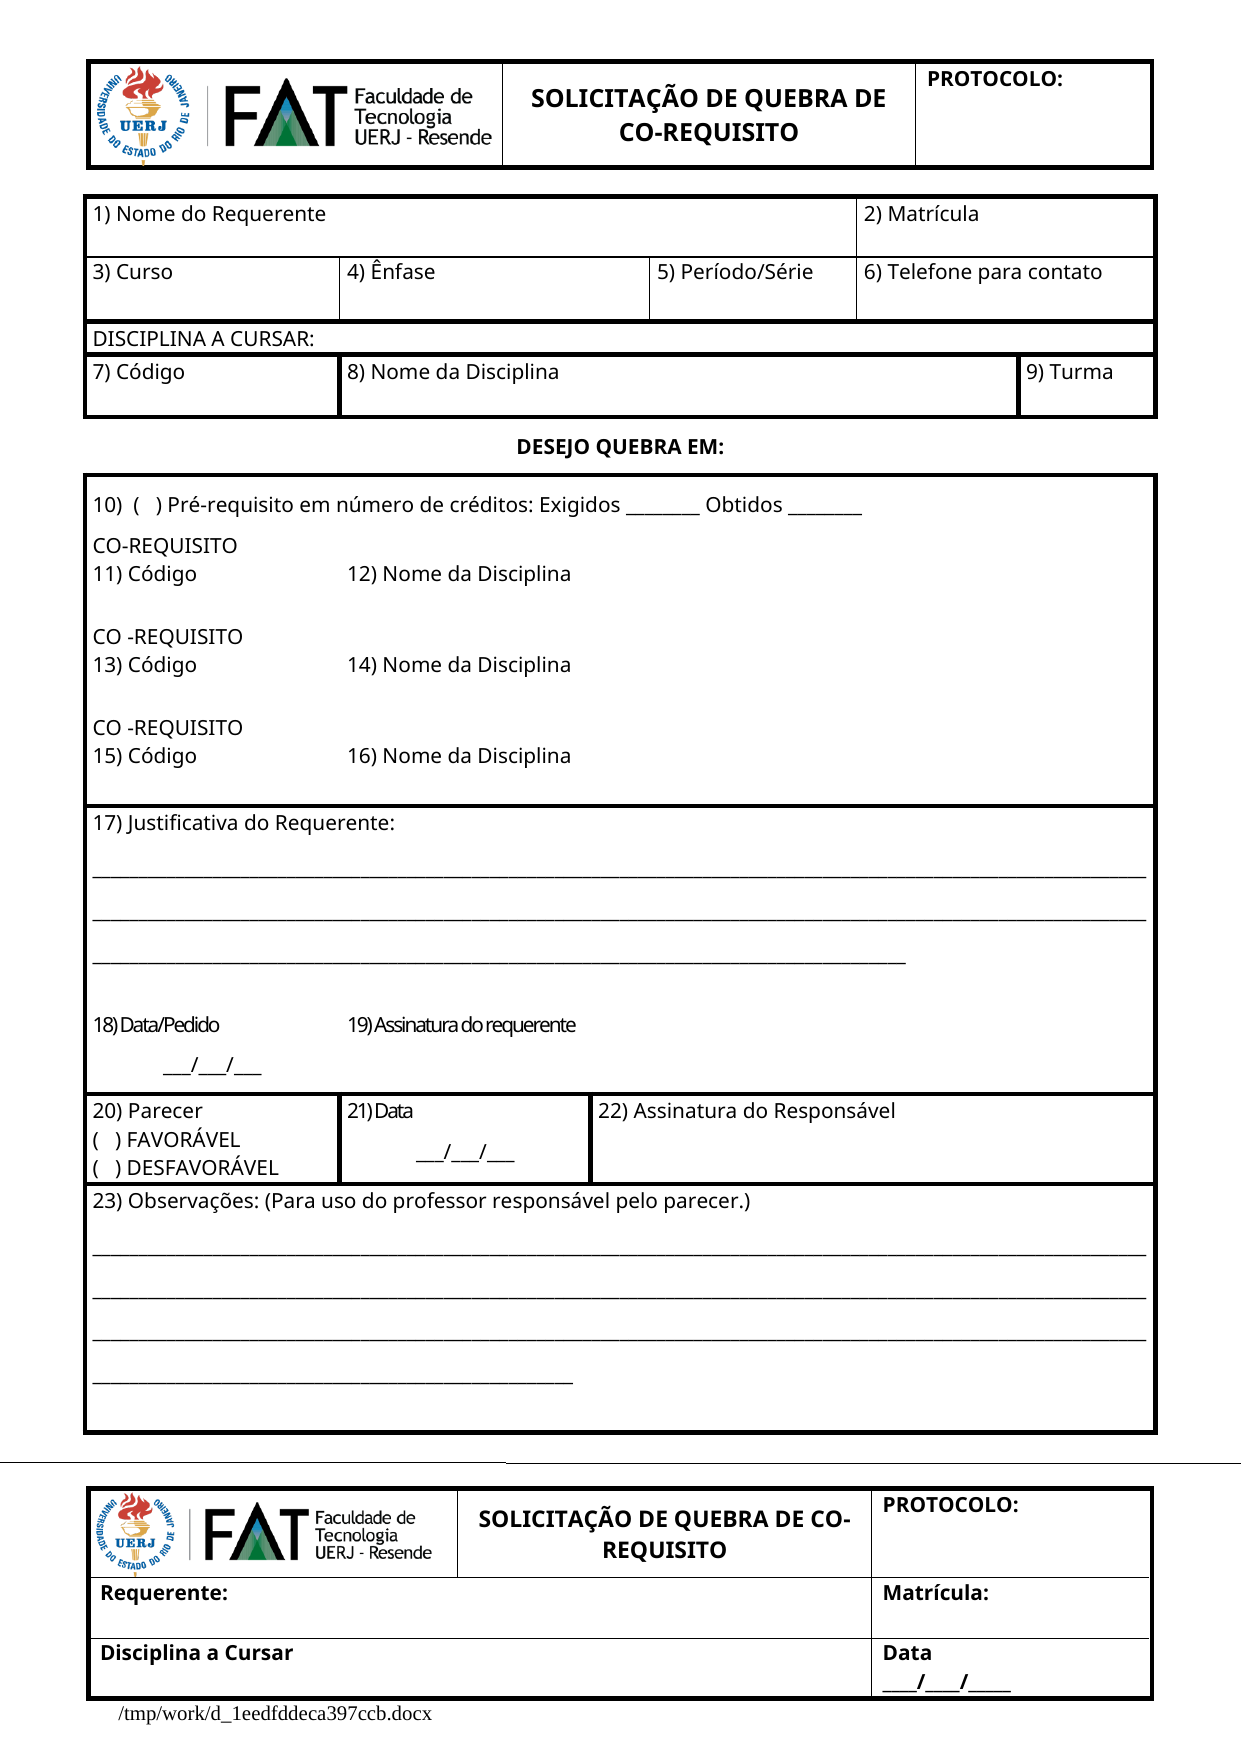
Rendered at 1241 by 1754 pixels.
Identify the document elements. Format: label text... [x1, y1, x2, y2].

table_cell 8) Nome da Disciplina [342, 357, 1016, 414]
table_cell 19) Assinatura do requerente [340, 1010, 1153, 1092]
table_cell 15) Código [87, 741, 339, 804]
table_cell Data ____/____/_____ [872, 1638, 1150, 1696]
table_header 1) Nome do Requerente [87, 199, 856, 256]
table_cell Disciplina a Cursar [91, 1639, 871, 1696]
table_cell 7) Código [87, 357, 337, 414]
table_header [91, 1491, 457, 1577]
table_cell 20) Parecer ( ) FAVORÁVEL ( ) DESFAVORÁVEL [87, 1096, 337, 1182]
table_cell CO-REQUISITO [87, 531, 1153, 559]
table_header SOLICITAÇÃO DE QUEBRA DE CO-REQUISITO [503, 64, 915, 165]
table_cell 13) Código [87, 650, 339, 713]
text DESEJO QUEBRA EM: [118, 432, 1122, 460]
table_header 2) Matrícula [857, 199, 1153, 256]
table_cell 4) Ênfase [340, 258, 649, 319]
table_cell 18) Data/Pedido ___/___/___ [87, 1010, 339, 1092]
table_cell Matrícula: [872, 1577, 1150, 1637]
table_header [91, 64, 502, 165]
table_header PROTOCOLO: [916, 64, 1150, 165]
table_cell Requerente: [91, 1578, 871, 1637]
table_cell 22) Assinatura do Responsável [593, 1096, 1153, 1182]
table_cell 21) Data ___/___/___ [342, 1096, 588, 1182]
table_header SOLICITAÇÃO DE QUEBRA DE CO-REQUISITO [458, 1491, 871, 1577]
table_header PROTOCOLO: [872, 1491, 1150, 1577]
table_header 10) ( ) Pré-requisito em número de créditos: Exigidos ________ Obtidos ________ [87, 477, 1153, 531]
table_cell CO -REQUISITO [87, 622, 1153, 650]
picture [96, 1492, 439, 1577]
table_cell 3) Curso [87, 258, 339, 319]
table_cell CO -REQUISITO [87, 713, 1153, 741]
table_cell 9) Turma [1021, 357, 1153, 414]
table_cell 17) Justificativa do Requerente: ____________________________________________________________________________________________________________________________________________________________________________________________________________________________________________________________________________________________________________________________ [87, 808, 1153, 1010]
table_cell 16) Nome da Disciplina [340, 741, 1153, 804]
table_cell 23) Observações: (Para uso do professor responsável pelo parecer.) __________________________________________________________________________________________________________________________________________________________________________________________________________________________________________________________________________________________________________________________________________________________________________________________________________ [87, 1186, 1153, 1430]
picture [97, 66, 502, 166]
table_cell 12) Nome da Disciplina [340, 559, 1153, 622]
table_cell 5) Período/Série [650, 258, 856, 319]
table_cell 14) Nome da Disciplina [340, 650, 1153, 713]
table_cell DISCIPLINA A CURSAR: [87, 324, 1153, 352]
table_cell 11) Código [87, 559, 339, 622]
table_cell 6) Telefone para contato [857, 258, 1153, 319]
